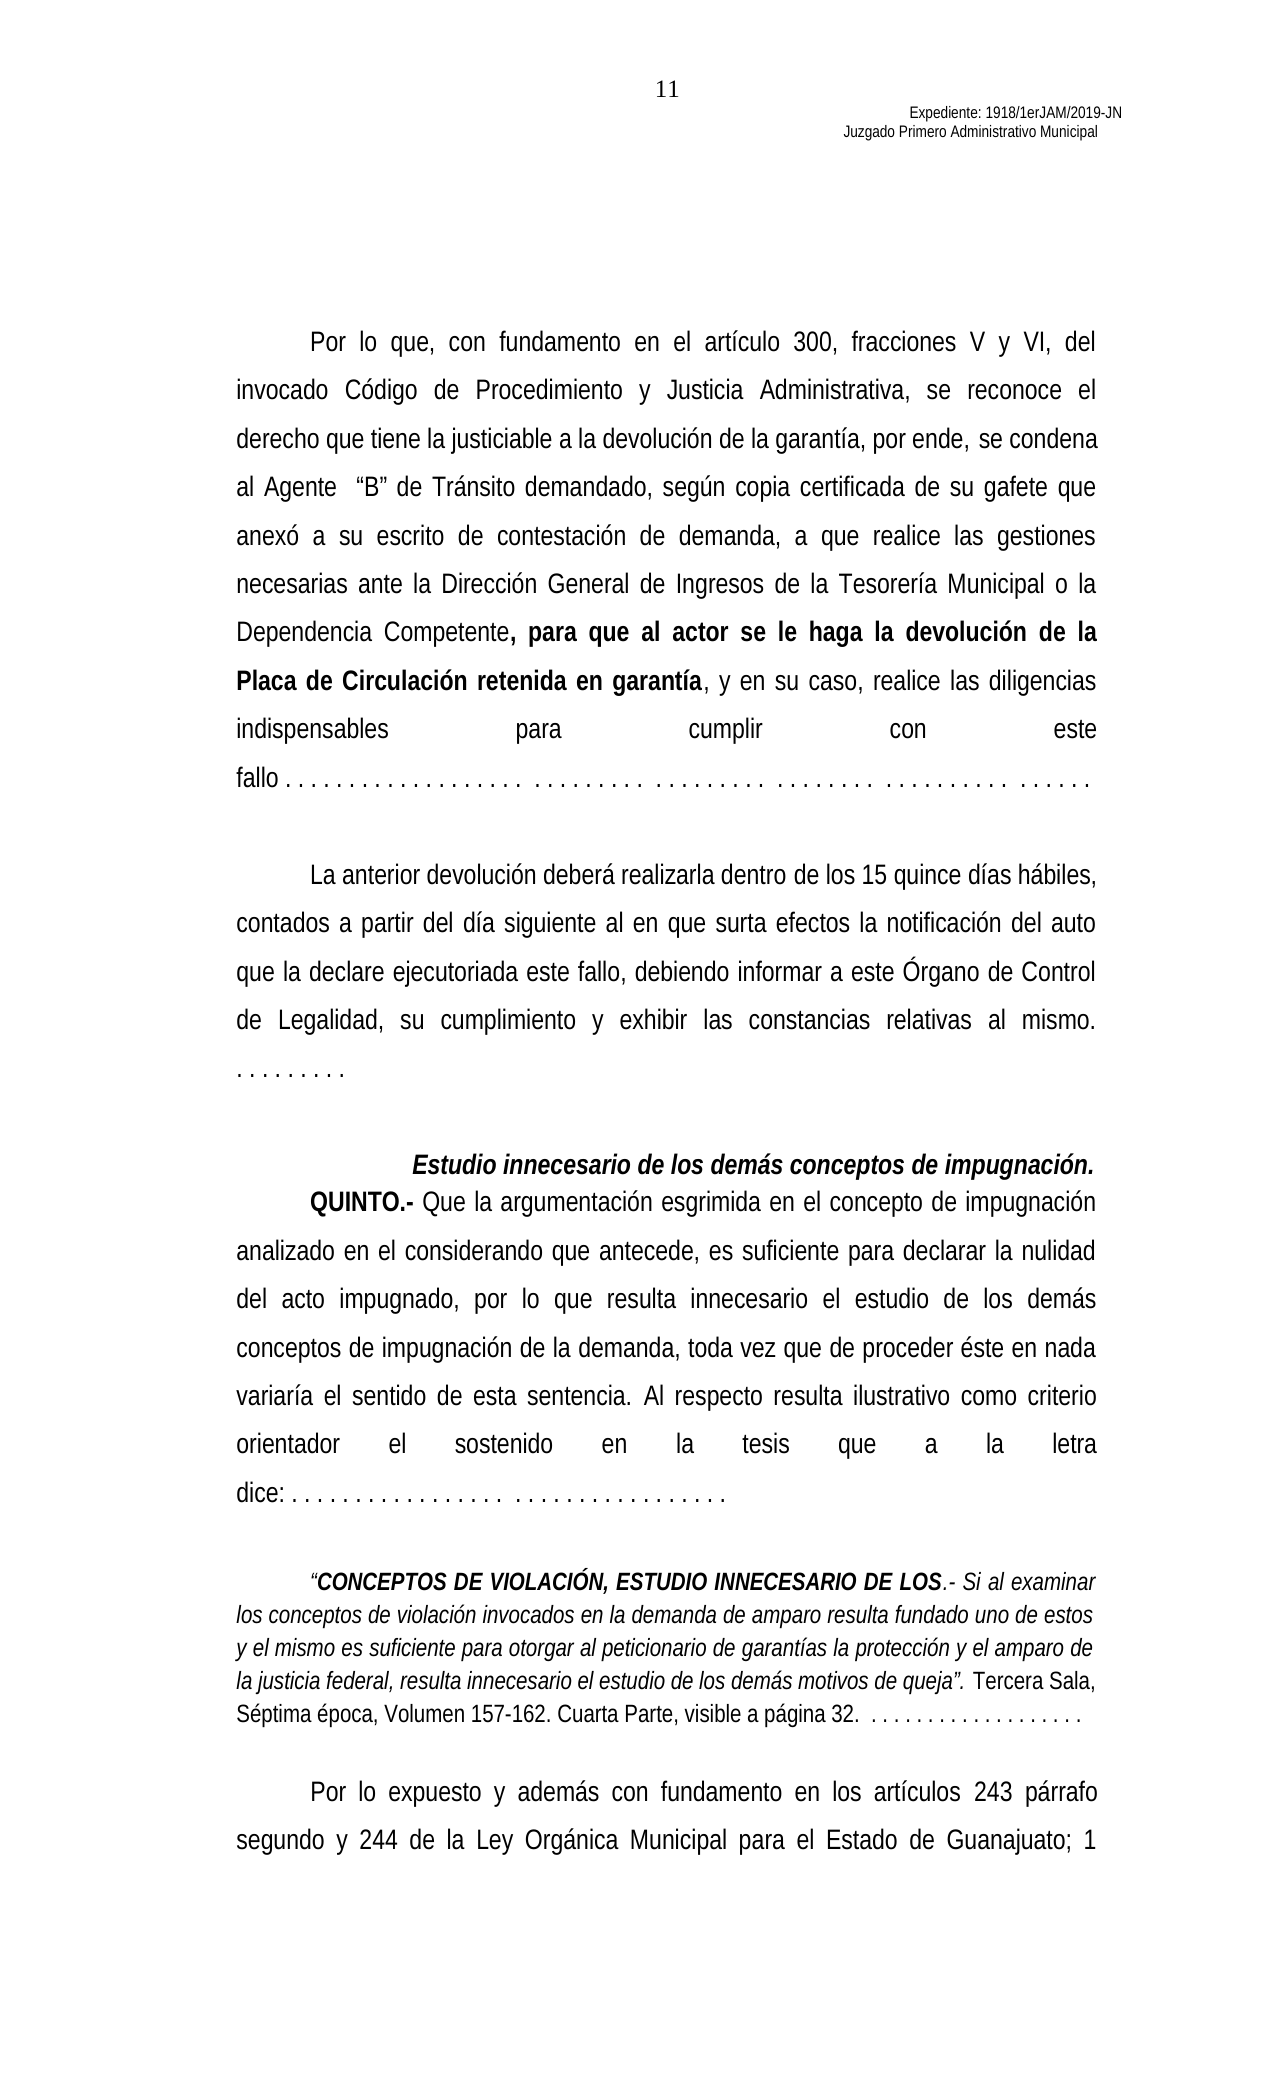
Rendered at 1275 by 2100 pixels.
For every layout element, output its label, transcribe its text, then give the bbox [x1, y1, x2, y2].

text Séptima época, Volumen 157-162. Cuarta Parte, visible a página 32. . . . . . . . . . . . . . . . . . . . [236, 1699, 1098, 1728]
text Estudio innecesario de los demás conceptos de impugnación. [236, 1148, 1098, 1181]
text “CONCEPTOS DE VIOLACIÓN, ESTUDIO INNECESARIO DE LOS.- Si al examinar los conceptos de violación invocados en la demanda de amparo resulta fundado uno de estos y el mismo es suficiente para otorgar al peticionario de garantías la protección y el amparo de la justicia federal, resulta innecesario el estudio de los demás motivos de queja”. Tercera Sala, [236, 1567, 1098, 1695]
text La anterior devolución deberá realizarla dentro de los 15 quince días hábiles, contados a partir del día siguiente al en que surta efectos la notificación del auto que la declare ejecutoriada este fallo, debiendo informar a este Órgano de Control de Legalidad, su cumplimiento y exhibir las constancias relativas al mismo. . . . . . . . . . [236, 858, 1098, 1084]
text Por lo que, con fundamento en el artículo 300, fracciones V y VI, del invocado Código de Procedimiento y Justicia Administrativa, se reconoce el derecho que tiene la justiciable a la devolución de la garantía, por ende, se condena al Agente “B” de Tránsito demandado, según copia certificada de su gafete que anexó a su escrito de contestación de demanda, a que realice las gestiones necesarias ante la Dirección General de Ingresos de la Tesorería Municipal o la Dependencia Competente, para que al actor se le haga la devolución de la Placa de Circulación retenida en garantía, y en su caso, realice las diligencias indispensables para cumplir con este fallo . . . . . . . . . . . . . . . . . . . . . . . . . . . . . . . . . . . . . . . . . . . . . . . . . . . . . . . . . . . . . [236, 325, 1098, 793]
text QUINTO.- Que la argumentación esgrimida en el concepto de impugnación analizado en el considerando que antecede, es suficiente para declarar la nulidad del acto impugnado, por lo que resulta innecesario el estudio de los demás conceptos de impugnación de la demanda, toda vez que de proceder éste en nada variaría el sentido de esta sentencia. Al respecto resulta ilustrativo como criterio orientador el sostenido en la tesis que a la letra dice: . . . . . . . . . . . . . . . . . . . . . . . . . . . . . . . . . . [236, 1185, 1098, 1508]
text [236, 1775, 1098, 1856]
